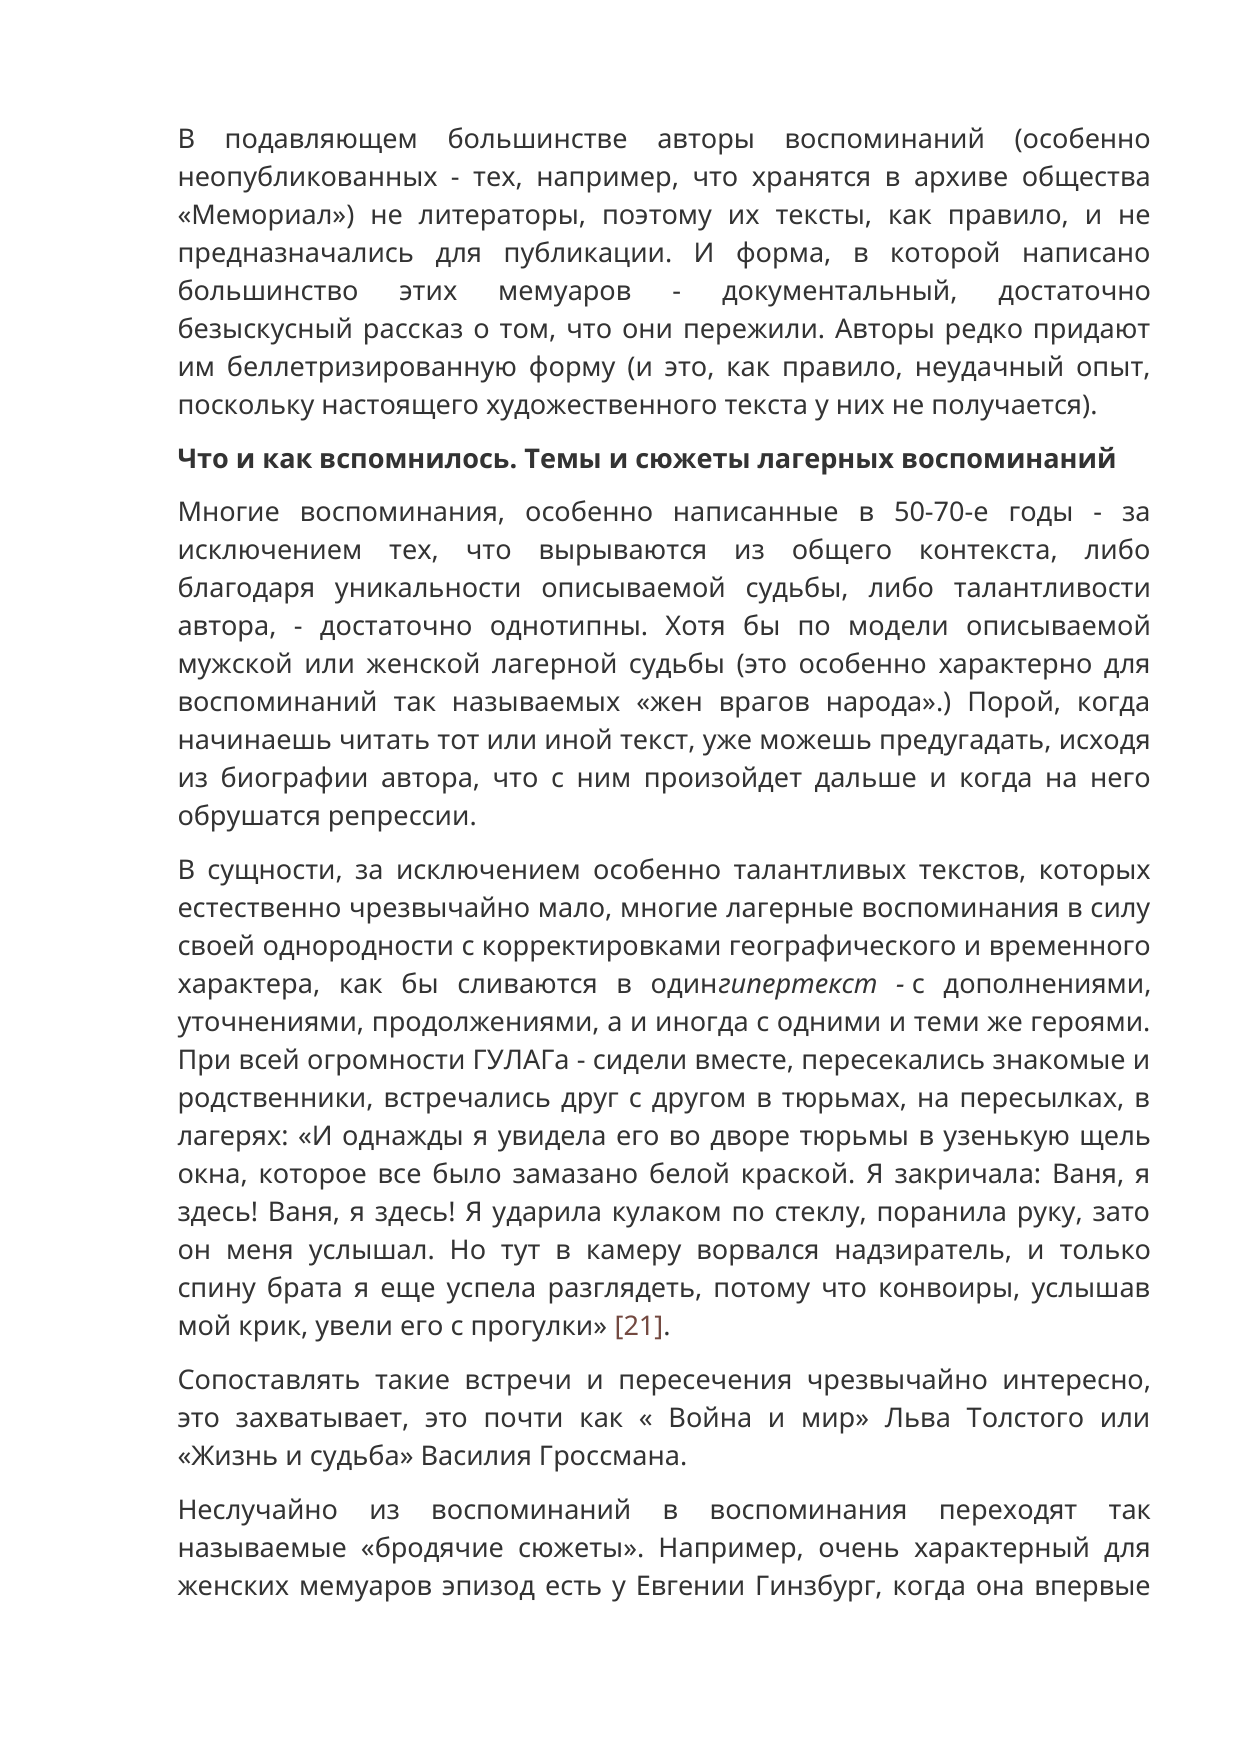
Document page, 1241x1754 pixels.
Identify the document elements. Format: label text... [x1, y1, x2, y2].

text В сущности, за исключением особенно талантливых текстов, которых естественно чрезвычайно мало, многие лагерные воспоминания в силу своей однородности с корректировками географического и временного характера, как бы сливаются в одингипертекст - с дополнениями, уточнениями, продолжениями, а и иногда с одними и теми же героями. При всей огромности ГУЛАГа - сидели вместе, пересекались знакомые и родственники, встречались друг с другом в тюрьмах, на пересылках, в лагерях: «И однажды я увидела его во дворе тюрьмы в узенькую щель окна, которое все было замазано белой краской. Я закричала: Ваня, я здесь! Ваня, я здесь! Я ударила кулаком по стеклу, поранила руку, зато он меня услышал. Но тут в камеру ворвался надзиратель, и только спину брата я еще успела разглядеть, потому что конвоиры, услышав мой крик, увели его с прогулки» [21]. [177, 849, 1152, 1344]
text Многие воспоминания, особенно написанные в 50-70-е годы - за исключением тех, что вырываются из общего контекста, либо благодаря уникальности описываемой судьбы, либо талантливости автора, - достаточно однотипны. Хотя бы по модели описываемой мужской или женской лагерной судьбы (это особенно характерно для воспоминаний так называемых «жен врагов народа».) Порой, когда начинаешь читать тот или иной текст, уже можешь предугадать, исходя из биографии автора, что с ним произойдет дальше и когда на него обрушатся репрессии. [177, 492, 1152, 834]
text В подавляющем большинстве авторы воспоминаний (особенно неопубликованных - тех, например, что хранятся в архиве общества «Мемориал») не литераторы, поэтому их тексты, как правило, и не предназначались для публикации. И форма, в которой написано большинство этих мемуаров - документальный, достаточно безыскусный рассказ о том, что они пережили. Авторы редко придают им беллетризированную форму (и это, как правило, неудачный опыт, поскольку настоящего художественного текста у них не получается). [177, 118, 1152, 422]
text Что и как вспомнилось. Темы и сюжеты лагерных воспоминаний [177, 438, 1152, 476]
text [177, 1489, 1152, 1603]
text Сопоставлять такие встречи и пересечения чрезвычайно интересно, это захватывает, это почти как « Война и мир» Льва Толстого или «Жизнь и судьба» Василия Гроссмана. [177, 1359, 1152, 1473]
